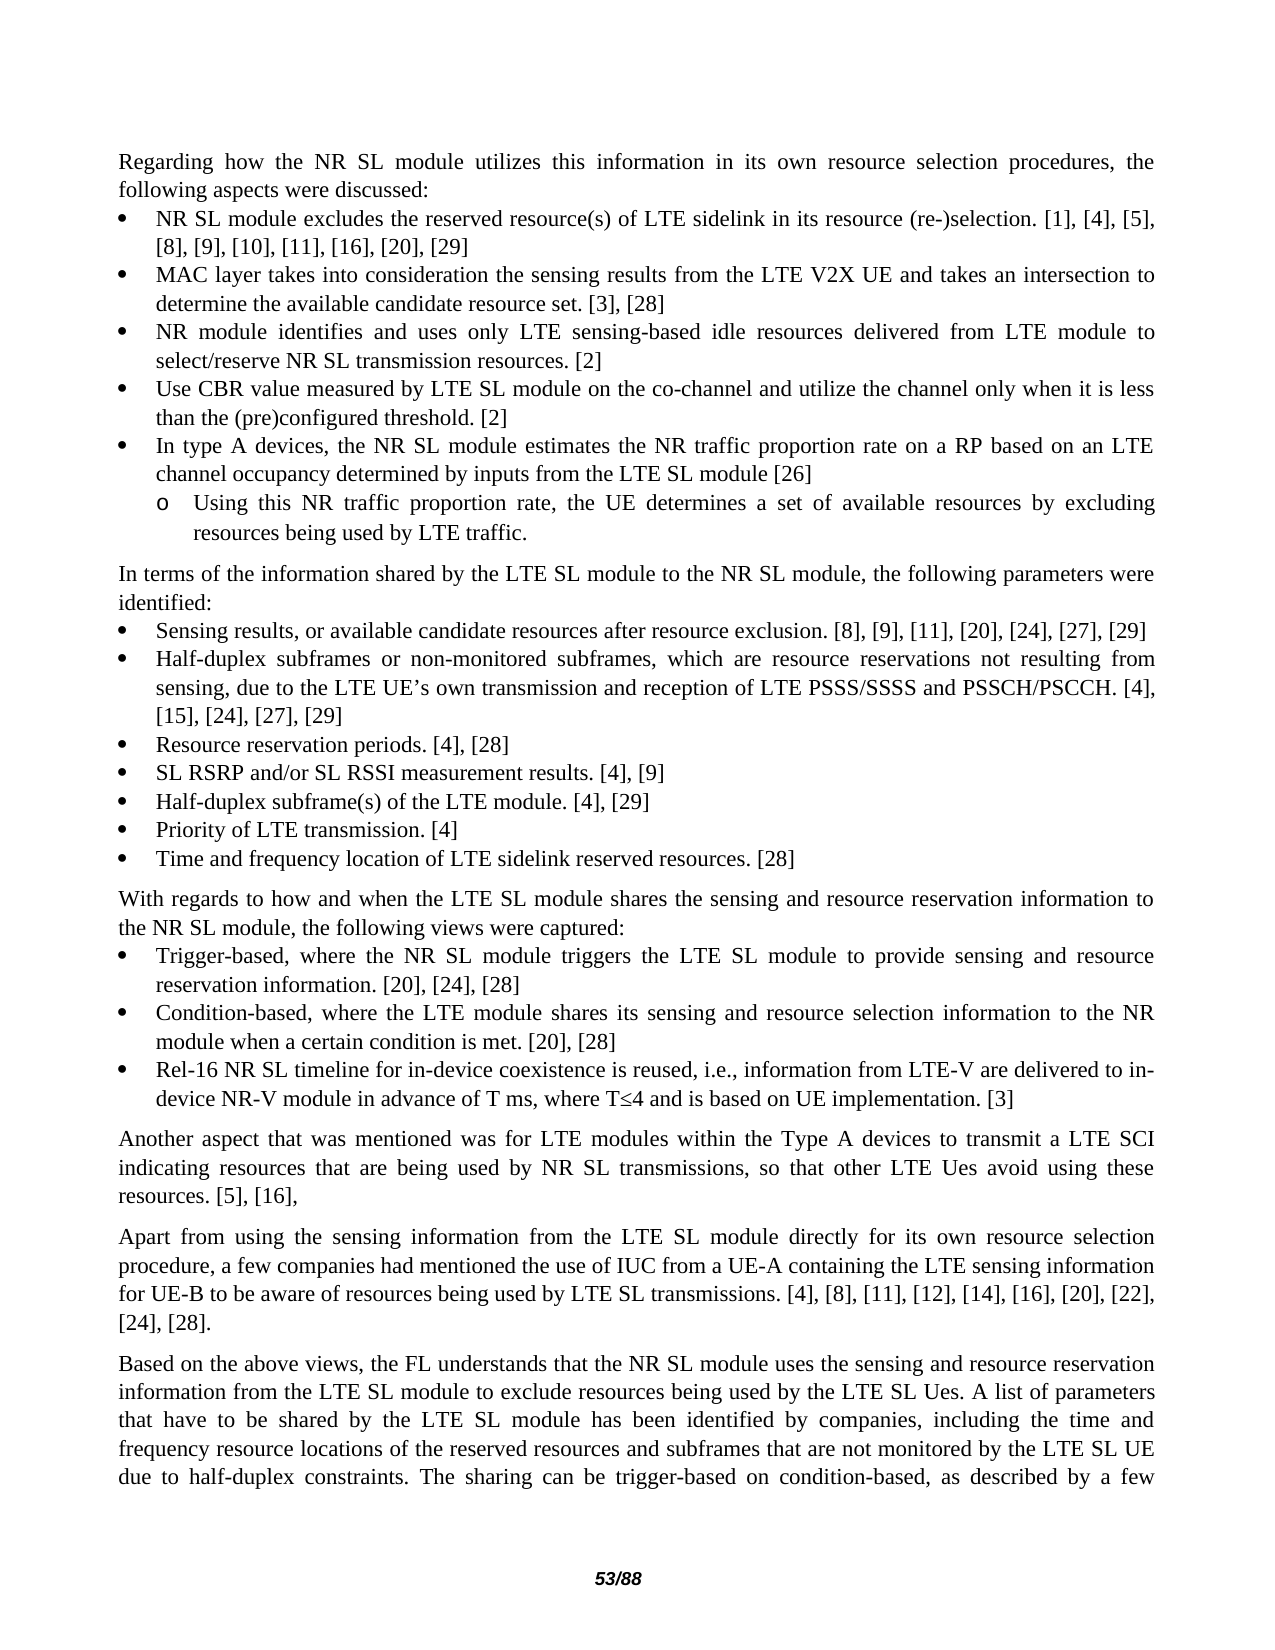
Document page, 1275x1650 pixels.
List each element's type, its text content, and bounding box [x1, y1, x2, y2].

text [118, 1349, 1157, 1490]
list Condition-based, where the LTE module shares its sensing and resource selection information to the NR module when a certain condition is met. [20], [28] [118, 999, 1157, 1054]
list Using this NR traffic proportion rate, the UE determines a set of available resources by excluding resources being used by LTE traffic. [156, 489, 1157, 546]
list Use CBR value measured by LTE SL module on the co-channel and utilize the channel only when it is less than the (pre)configured threshold. [2] [118, 375, 1157, 430]
list Trigger-based, where the NR SL module triggers the LTE SL module to provide sensing and resource reservation information. [20], [24], [28] [118, 942, 1157, 997]
list Half-duplex subframes or non-monitored subframes, which are resource reservations not resulting from sensing, due to the LTE UE’s own transmission and reception of LTE PSSS/SSSS and PSSCH/PSCCH. [4], [15], [24], [27], [29] [118, 646, 1157, 729]
list Half-duplex subframe(s) of the LTE module. [4], [29] [118, 788, 1157, 814]
list NR SL module excludes the reserved resource(s) of LTE sidelink in its resource (re-)selection. [1], [4], [5], [8], [9], [10], [11], [16], [20], [29] [118, 204, 1157, 259]
text Another aspect that was mentioned was for LTE modules within the Type A devices to transmit a LTE SCI indicating resources that are being used by NR SL transmissions, so that other LTE Ues avoid using these resources. [5], [16], [118, 1126, 1157, 1209]
list Priority of LTE transmission. [4] [118, 816, 1157, 842]
text In terms of the information shared by the LTE SL module to the NR SL module, the following parameters were identified: [118, 560, 1157, 615]
list Time and frequency location of LTE sidelink reserved resources. [28] [118, 844, 1157, 871]
list Resource reservation periods. [4], [28] [118, 731, 1157, 757]
text Regarding how the NR SL module utilizes this information in its own resource selection procedures, the following aspects were discussed: [118, 148, 1157, 202]
list NR module identifies and uses only LTE sensing-based idle resources delivered from LTE module to select/reserve NR SL transmission resources. [2] [118, 318, 1157, 373]
list MAC layer takes into consideration the sensing results from the LTE V2X UE and takes an intersection to determine the available candidate resource set. [3], [28] [118, 261, 1157, 316]
list Rel-16 NR SL timeline for in-device coexistence is reused, i.e., information from LTE-V are delivered to in-device NR-V module in advance of T ms, where T≤4 and is based on UE implementation. [3] [118, 1056, 1157, 1111]
list SL RSRP and/or SL RSSI measurement results. [4], [9] [118, 759, 1157, 786]
list Sensing results, or available candidate resources after resource exclusion. [8], [9], [11], [20], [24], [27], [29] [118, 617, 1157, 643]
text With regards to how and when the LTE SL module shares the sensing and resource reservation information to the NR SL module, the following views were captured: [118, 886, 1157, 940]
text Apart from using the sensing information from the LTE SL module directly for its own resource selection procedure, a few companies had mentioned the use of IUC from a UE-A containing the LTE sensing information for UE-B to be aware of resources being used by LTE SL transmissions. [4], [8], [11], [12], [14], [16], [20], [22], [24], [28]. [118, 1223, 1157, 1335]
list In type A devices, the NR SL module estimates the NR traffic proportion rate on a RP based on an LTE channel occupancy determined by inputs from the LTE SL module [26] [118, 432, 1157, 487]
